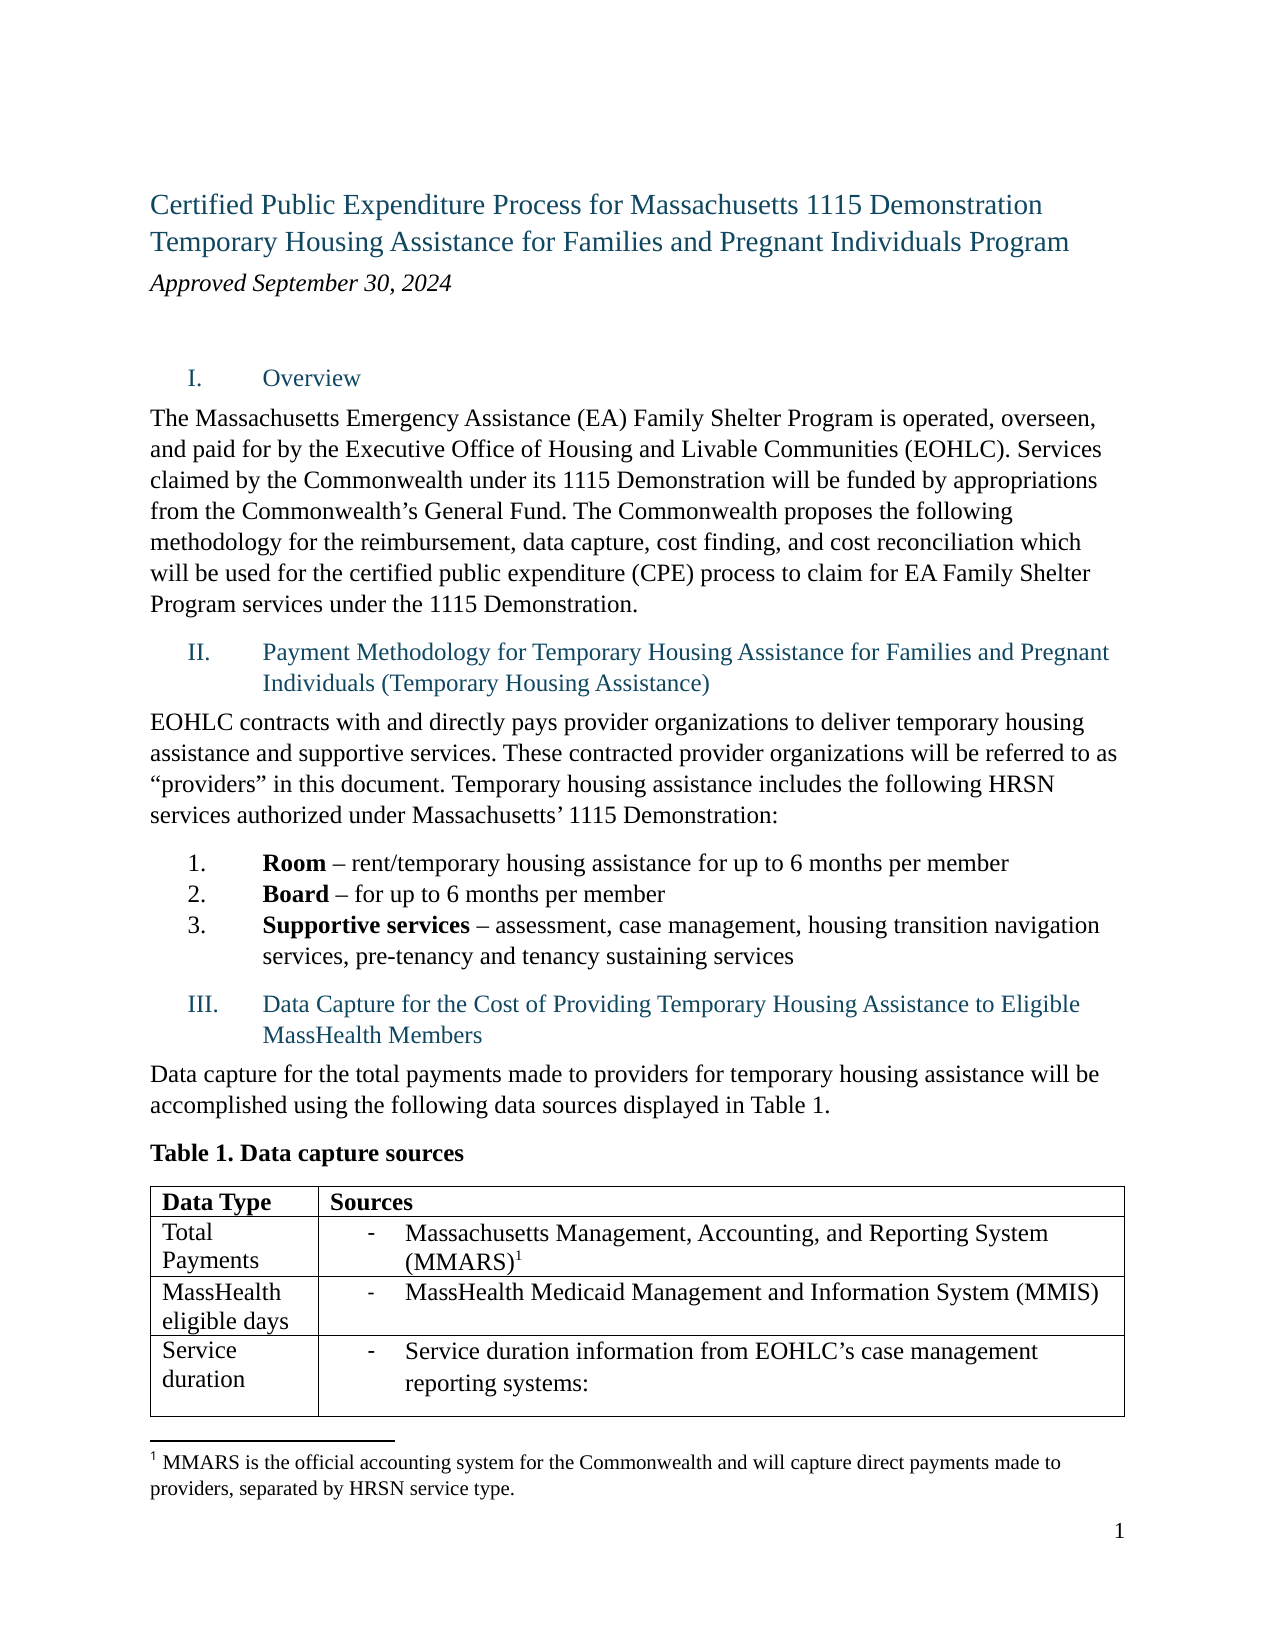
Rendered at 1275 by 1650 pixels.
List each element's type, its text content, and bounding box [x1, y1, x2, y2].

list Board – for up to 6 months per member [187, 879, 1125, 908]
table_cell MassHealth Medicaid Management and Information System (MMIS) [319, 1277, 1124, 1334]
table_header Data Type [151, 1187, 318, 1216]
table_cell Massachusetts Management, Accounting, and Reporting System (MMARS) [319, 1217, 1124, 1276]
subtitle Payment Methodology for Temporary Housing Assistance for Families and Pregnant Individuals (Temporary Housing Assistance) [187, 637, 1125, 697]
subtitle Overview [187, 363, 1125, 392]
table_cell MassHealth eligible days [151, 1277, 318, 1334]
text EOHLC contracts with and directly pays provider organizations to deliver temporary housing assistance and supportive services. These contracted provider organizations will be referred to as “providers” in this document. Temporary housing assistance includes the following HRSN services authorized under Massachusetts’ 1115 Demonstration: [150, 707, 1125, 829]
list Supportive services – assessment, case management, housing transition navigation services, pre-tenancy and tenancy sustaining services [187, 910, 1125, 970]
list Room – rent/temporary housing assistance for up to 6 months per member [187, 848, 1125, 877]
table_cell Service duration [151, 1336, 318, 1416]
text Data capture for the total payments made to providers for temporary housing assistance will be accomplished using the following data sources displayed in Table 1. [150, 1059, 1125, 1119]
subtitle Data Capture for the Cost of Providing Temporary Housing Assistance to Eligible MassHealth Members [187, 989, 1125, 1049]
text The Massachusetts Emergency Assistance (EA) Family Shelter Program is operated, overseen, and paid for by the Executive Office of Housing and Livable Communities (EOHLC). Services claimed by the Commonwealth under its 1115 Demonstration will be funded by appropriations from the Commonwealth’s General Fund. The Commonwealth proposes the following methodology for the reimbursement, data capture, cost finding, and cost reconciliation which will be used for the certified public expenditure (CPE) process to claim for EA Family Shelter Program services under the 1115 Demonstration. [150, 403, 1125, 618]
table_cell Total Payments [151, 1217, 318, 1276]
subtitle Certified Public Expenditure Process for Massachusetts 1115 Demonstration Temporary Housing Assistance for Families and Pregnant Individuals Program [150, 187, 1125, 257]
text Approved September 30, 2024 [150, 268, 1125, 297]
table_header Sources [319, 1187, 1124, 1216]
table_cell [319, 1336, 1124, 1416]
text Table 1. Data capture sources [150, 1138, 1125, 1167]
